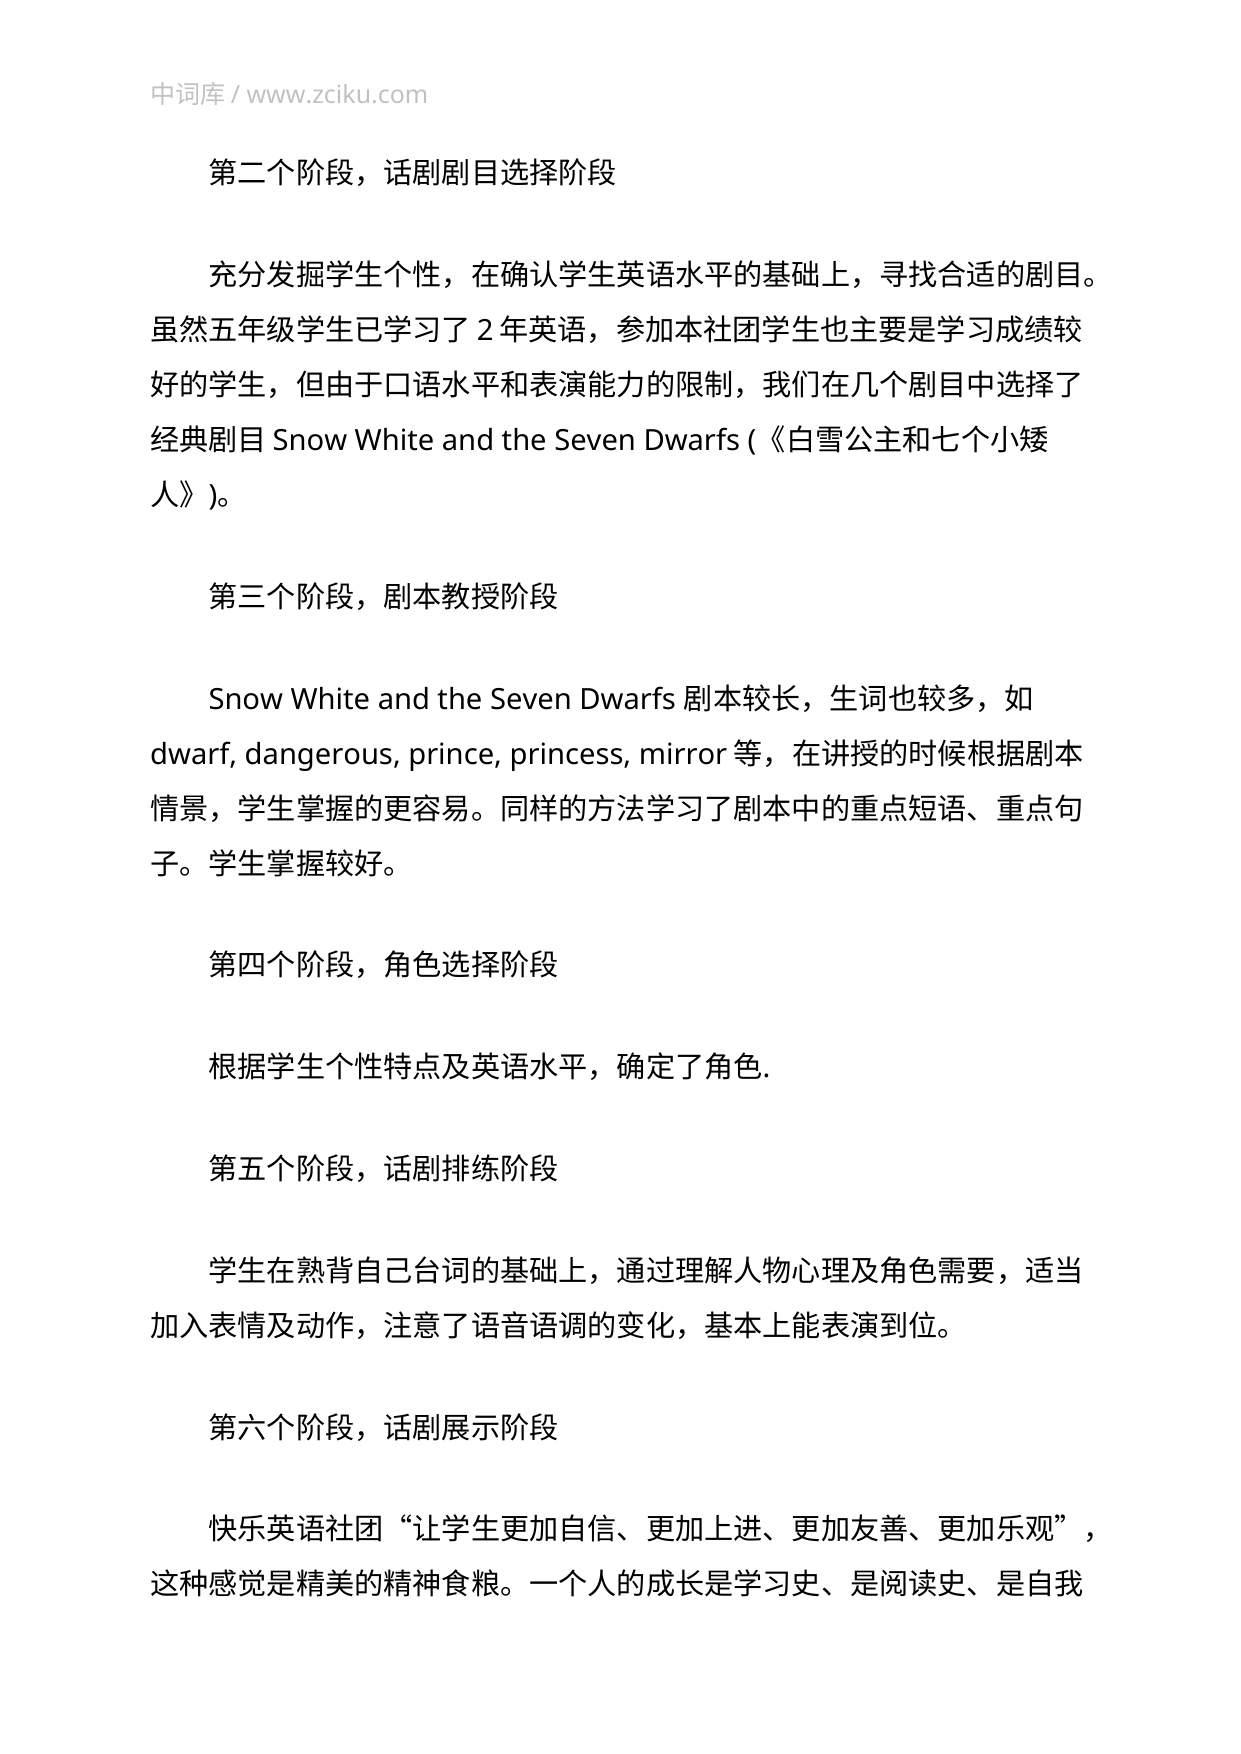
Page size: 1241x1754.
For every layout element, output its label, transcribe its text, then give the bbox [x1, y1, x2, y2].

text 第三个阶段，剧本教授阶段 [150, 573, 1090, 616]
text 充分发掘学生个性，在确认学生英语水平的基础上，寻找合适的剧目。虽然五年级学生已学习了2年英语，参加本社团学生也主要是学习成绩较好的学生，但由于口语水平和表演能力的限制，我们在几个剧目中选择了经典剧目Snow White and the Seven Dwarfs (《白雪公主和七个小矮人》)。 [150, 252, 1090, 514]
text 第五个阶段，话剧排练阶段 [150, 1146, 1090, 1188]
text 学生在熟背自己台词的基础上，通过理解人物心理及角色需要，适当加入表情及动作，注意了语音语调的变化，基本上能表演到位。 [150, 1247, 1090, 1345]
text 根据学生个性特点及英语水平，确定了角色. [150, 1044, 1090, 1086]
text 第四个阶段，角色选择阶段 [150, 942, 1090, 984]
text 第二个阶段，话剧剧目选择阶段 [150, 150, 1090, 192]
text Snow White and the Seven Dwarfs 剧本较长，生词也较多，如dwarf, dangerous, prince, princess, mirror等，在讲授的时候根据剧本情景，学生掌握的更容易。同样的方法学习了剧本中的重点短语、重点句子。学生掌握较好。 [150, 675, 1090, 882]
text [150, 1506, 1090, 1603]
text 第六个阶段，话剧展示阶段 [150, 1404, 1090, 1446]
